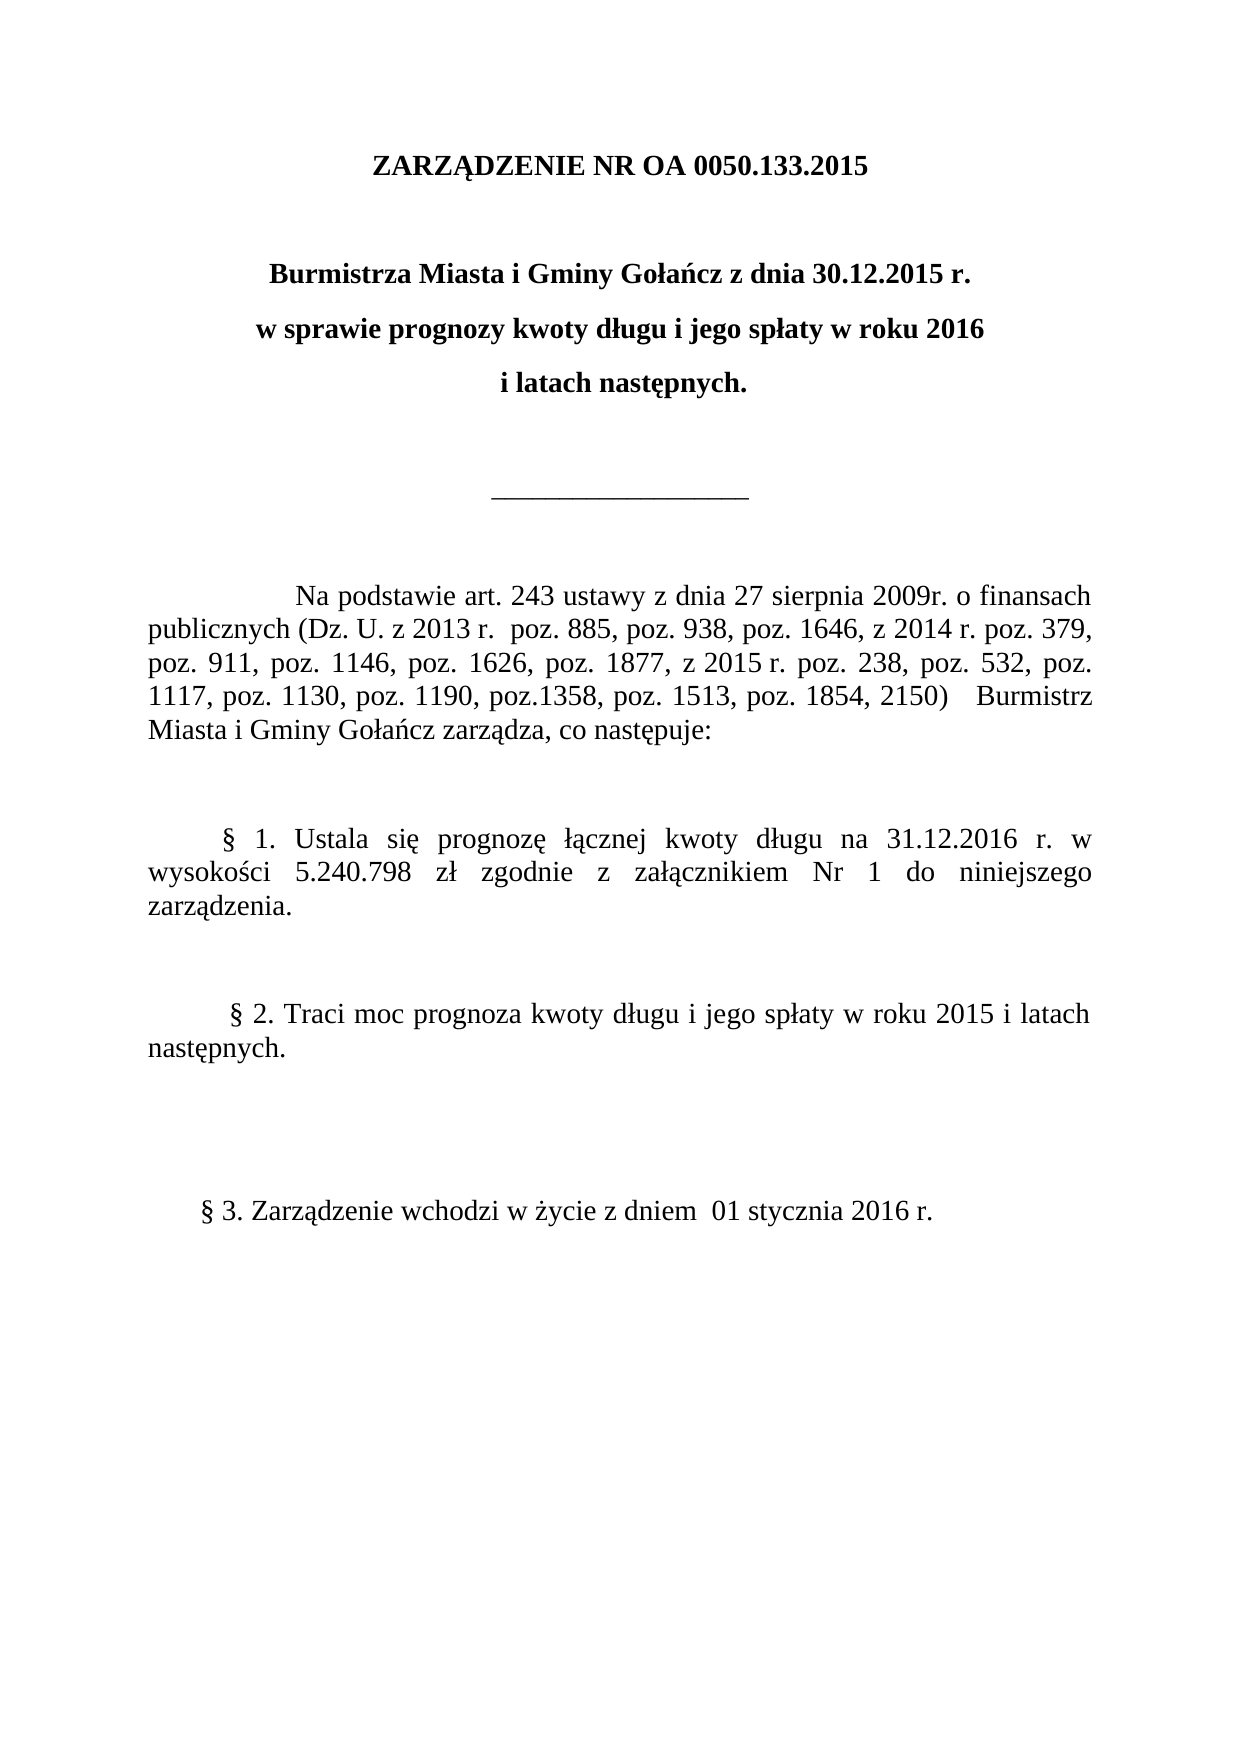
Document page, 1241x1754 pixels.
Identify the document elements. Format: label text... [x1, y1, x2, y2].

text Burmistrza Miasta i Gminy Gołańcz z dnia 30.12.2015 r. [148, 256, 1093, 290]
text ___________________ [148, 471, 1093, 503]
text § 1. Ustala się prognozę łącznej kwoty długu na 31.12.2016 r. w wysokości 5.240.798 zł zgodnie z załącznikiem Nr 1 do niniejszego zarządzenia. [148, 821, 1093, 921]
text § 3. Zarządzenie wchodzi w życie z dniem 01 stycznia 2016 r. [148, 1193, 1093, 1227]
text Na podstawie art. 243 ustawy z dnia 27 sierpnia 2009r. o finansach publicznych (Dz. U. z 2013 r. poz. 885, poz. 938, poz. 1646, z 2014 r. poz. 379, poz. 911, poz. 1146, poz. 1626, poz. 1877, z 2015 r. poz. 238, poz. 532, poz. 1117, poz. 1130, poz. 1190, poz.1358, poz. 1513, poz. 1854, 2150) Burmistrz Miasta i Gminy Gołańcz zarządza, co następuje: [148, 578, 1093, 746]
text w sprawie prognozy kwoty długu i jego spłaty w roku 2016 [148, 311, 1093, 344]
text § 2. Traci moc prognoza kwoty długu i jego spłaty w roku 2015 i latach następnych. [148, 997, 1093, 1064]
text i latach następnych. [148, 365, 1093, 399]
text ZARZĄDZENIE NR OA 0050.133.2015 [148, 148, 1093, 181]
